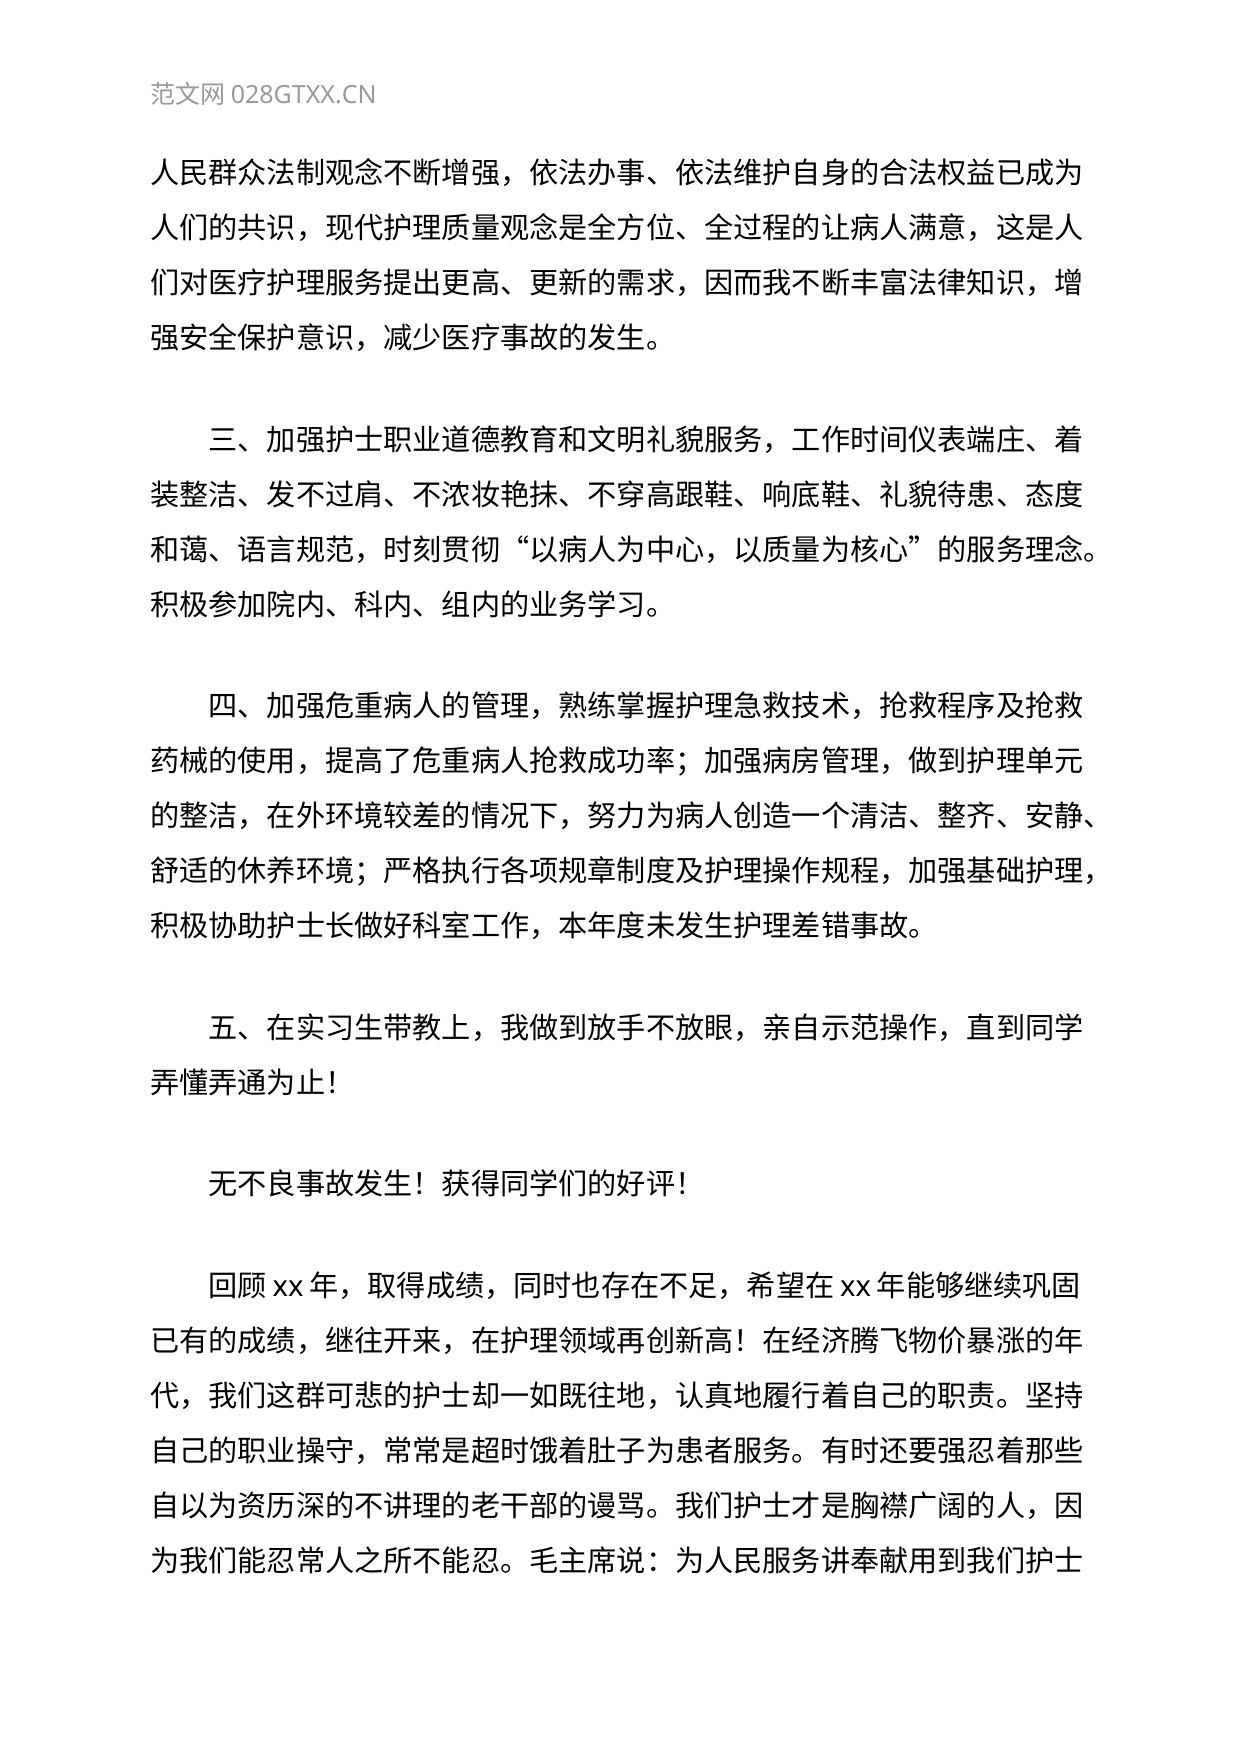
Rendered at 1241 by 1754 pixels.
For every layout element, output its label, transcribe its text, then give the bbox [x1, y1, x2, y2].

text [150, 1263, 1090, 1579]
text 无不良事故发生！获得同学们的好评！ [150, 1161, 1090, 1203]
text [150, 150, 1090, 357]
text 五、在实习生带教上，我做到放手不放眼，亲自示范操作，直到同学弄懂弄通为止！ [150, 1004, 1090, 1101]
text 三、加强护士职业道德教育和文明礼貌服务，工作时间仪表端庄、着装整洁、发不过肩、不浓妆艳抺、不穿高跟鞋、响底鞋、礼貌待患、态度和蔼、语言规范，时刻贯彻“以病人为中心，以质量为核心”的服务理念。积极参加院内、科内、组内的业务学习。 [150, 416, 1090, 623]
text 四、加强危重病人的管理，熟练掌握护理急救技术，抢救程序及抢救药械的使用，提高了危重病人抢救成功率；加强病房管理，做到护理单元的整洁，在外环境较差的情况下，努力为病人创造一个清洁、整齐、安静、舒适的休养环境；严格执行各项规章制度及护理操作规程，加强基础护理，积极协助护士长做好科室工作，本年度未发生护理差错事故。 [150, 683, 1090, 945]
